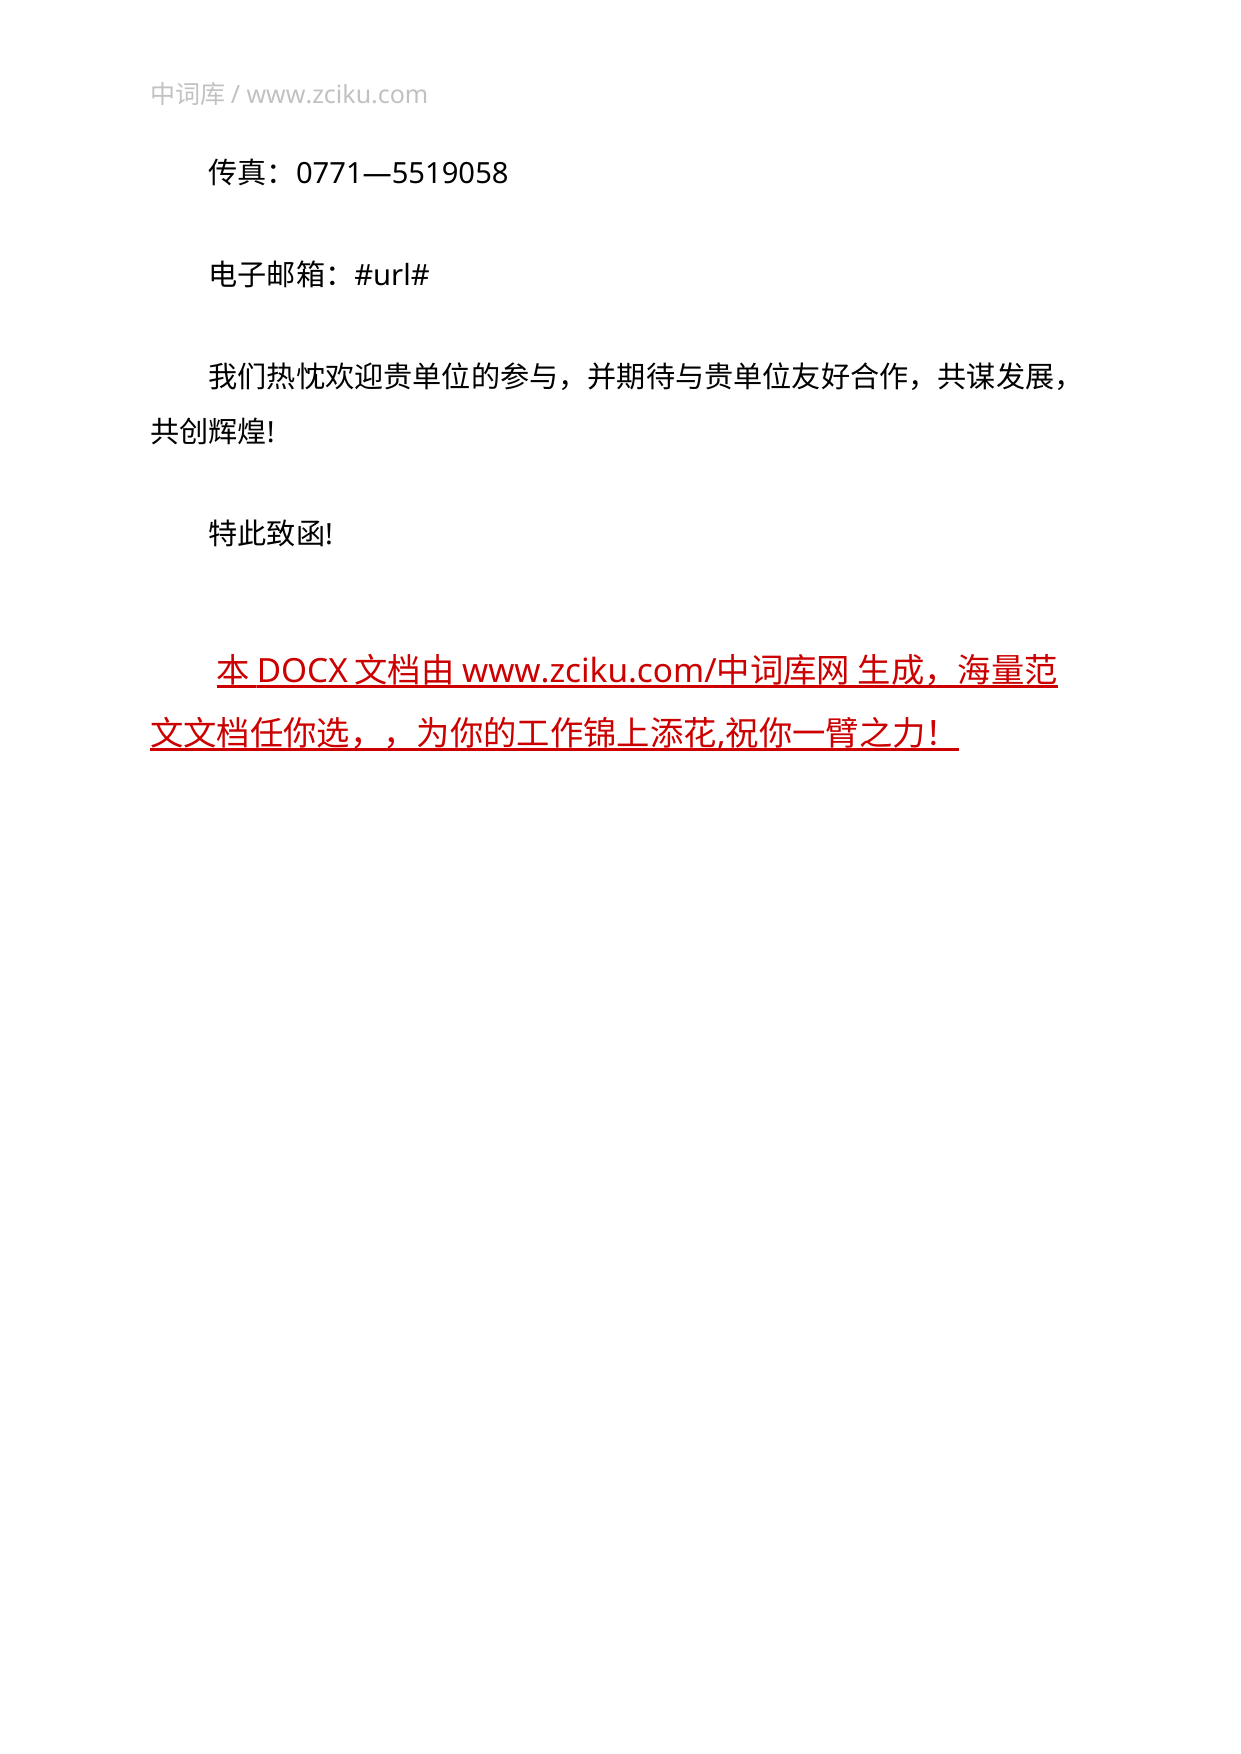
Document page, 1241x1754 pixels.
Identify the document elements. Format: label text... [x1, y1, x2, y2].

text 电子邮箱：#url# [150, 252, 1090, 294]
text 特此致函! [150, 511, 1090, 553]
text 传真：0771—5519058 [150, 150, 1090, 192]
text 我们热忱欢迎贵单位的参与，并期待与贵单位友好合作，共谋发展，共创辉煌! [150, 354, 1090, 451]
text 本DOCX文档由 www.zciku.com/中词库网 生成，海量范文文档任你选，，为你的工作锦上添花,祝你一臂之力！ [150, 644, 1090, 755]
